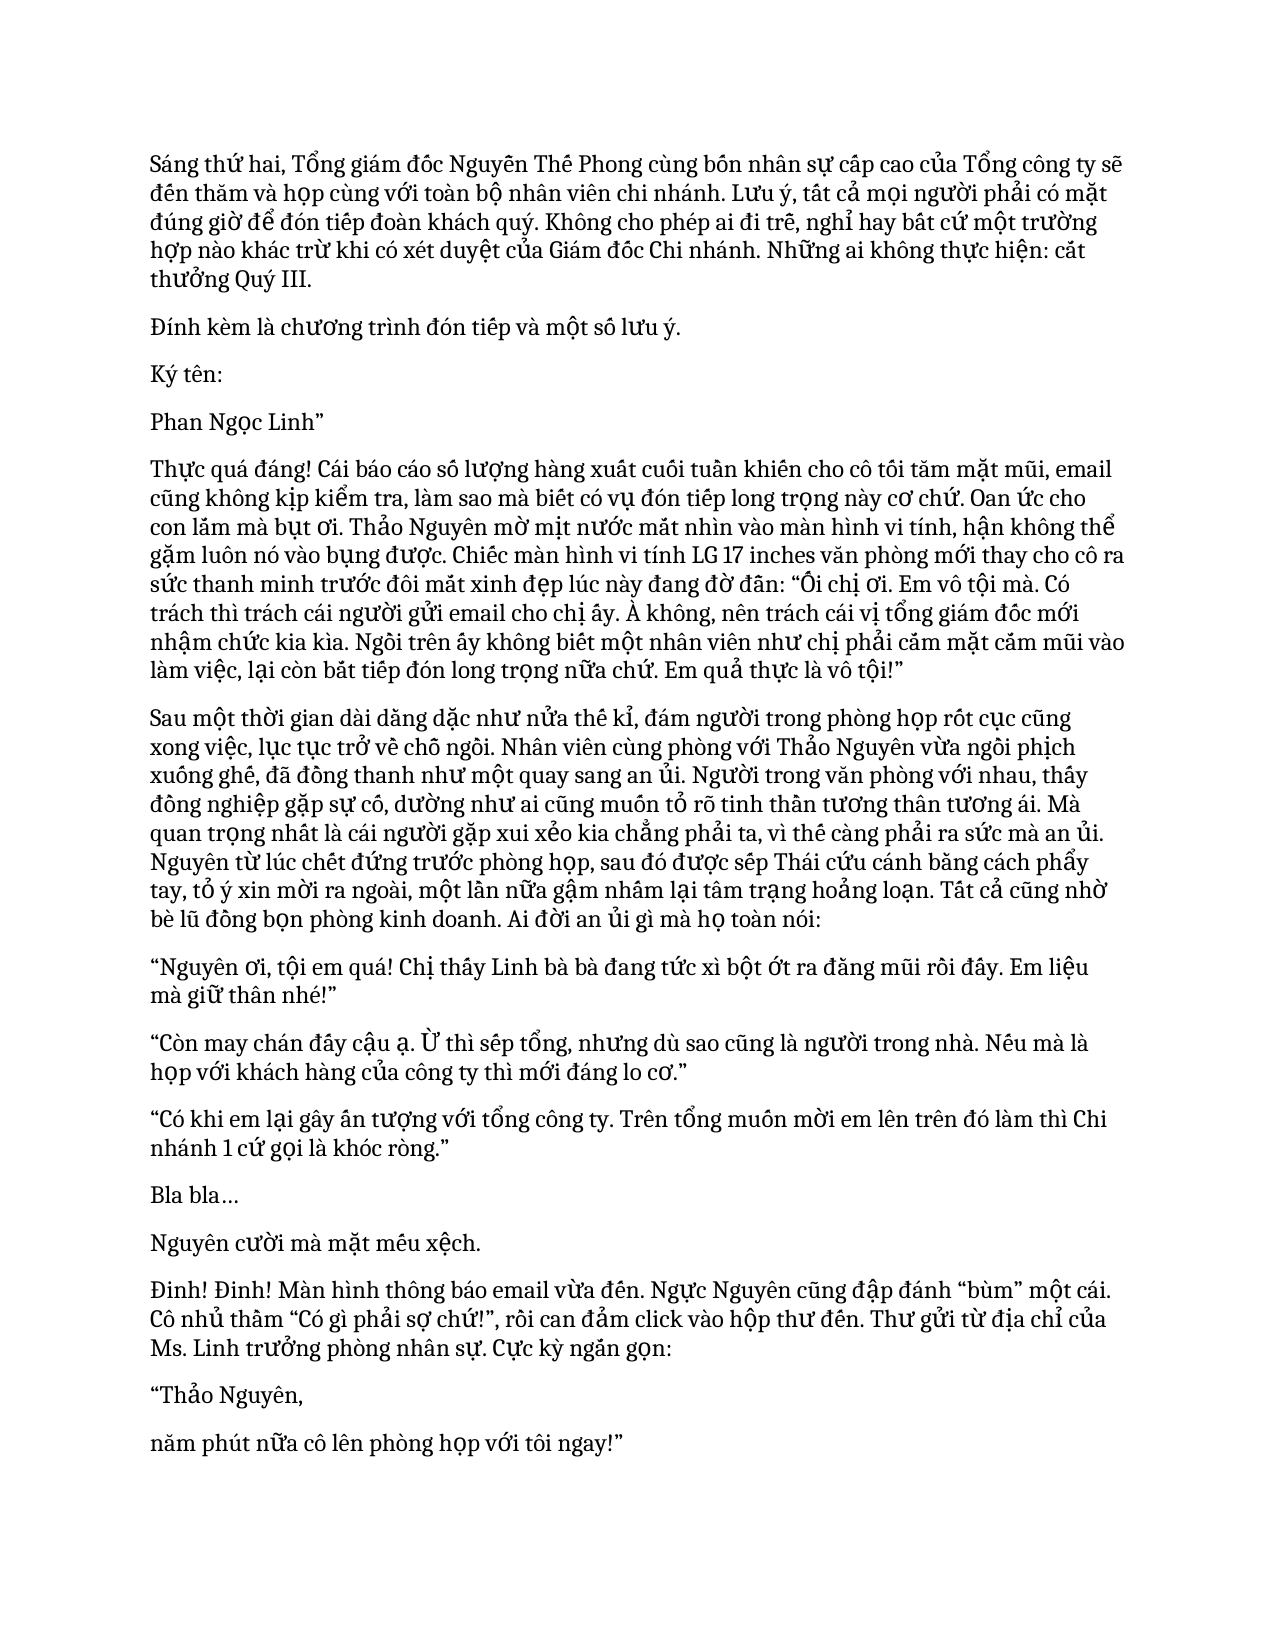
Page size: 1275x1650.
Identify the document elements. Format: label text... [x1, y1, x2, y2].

text “Có khi em lại gây ấn tượng với tổng công ty. Trên tổng muốn mời em lên trên đó làm thì Chi nhánh 1 cứ gọi là khóc ròng.” [150, 1105, 1125, 1162]
text Đính kèm là chương trình đón tiếp và một số lưu ý. [150, 312, 1125, 341]
text năm phút nữa cô lên phòng họp với tôi ngay!” [150, 1429, 1125, 1457]
text “Nguyên ơi, tội em quá! Chị thấy Linh bà bà đang tức xì bột ớt ra đằng mũi rồi đấy. Em liệu mà giữ thân nhé!” [150, 952, 1125, 1010]
text Nguyên cười mà mặt mếu xệch. [150, 1229, 1125, 1257]
text Sau một thời gian dài dằng dặc như nửa thế kỉ, đám người trong phòng họp rốt cục cũng xong việc, lục tục trở về chỗ ngồi. Nhân viên cùng phòng với Thảo Nguyên vừa ngồi phịch xuống ghế, đã đồng thanh như một quay sang an ủi. Người trong văn phòng với nhau, thấy đồng nghiệp gặp sự cố, dường như ai cũng muốn tỏ rõ tinh thần tương thân tương ái. Mà quan trọng nhất là cái người gặp xui xẻo kia chẳng phải ta, vì thế càng phải ra sức mà an ủi. Nguyên từ lúc chết đứng trước phòng họp, sau đó được sếp Thái cứu cánh bằng cách phẩy tay, tỏ ý xin mời ra ngoài, một lần nữa gậm nhấm lại tâm trạng hoảng loạn. Tất cả cũng nhờ bè lũ đồng bọn phòng kinh doanh. Ai đời an ủi gì mà họ toàn nói: [150, 704, 1125, 934]
text “Còn may chán đấy cậu ạ. Ừ thì sếp tổng, nhưng dù sao cũng là người trong nhà. Nếu mà là họp với khách hàng của công ty thì mới đáng lo cơ.” [150, 1029, 1125, 1086]
text Thực quá đáng! Cái báo cáo số lượng hàng xuất cuối tuần khiến cho cô tối tăm mặt mũi, email cũng không kịp kiểm tra, làm sao mà biết có vụ đón tiếp long trọng này cơ chứ. Oan ức cho con lắm mà bụt ơi. Thảo Nguyên mờ mịt nước mắt nhìn vào màn hình vi tính, hận không thể gặm luôn nó vào bụng được. Chiếc màn hình vi tính LG 17 inches văn phòng mới thay cho cô ra sức thanh minh trước đôi mắt xinh đẹp lúc này đang đờ đẫn: “Ối chị ơi. Em vô tội mà. Có trách thì trách cái người gửi email cho chị ấy. À không, nên trách cái vị tổng giám đốc mới nhậm chức kia kìa. Ngồi trên ấy không biết một nhân viên như chị phải cắm mặt cắm mũi vào làm việc, lại còn bắt tiếp đón long trọng nữa chứ. Em quả thực là vô tội!” [150, 455, 1125, 685]
text Đinh! Đinh! Màn hình thông báo email vừa đến. Ngực Nguyên cũng đập đánh “bùm” một cái. Cô nhủ thầm “Có gì phải sợ chứ!”, rồi can đảm click vào hộp thư đến. Thư gửi từ địa chỉ của Ms. Linh trưởng phòng nhân sự. Cực kỳ ngắn gọn: [150, 1276, 1125, 1362]
text Phan Ngọc Linh” [150, 407, 1125, 436]
text Sáng thứ hai, Tổng giám đốc Nguyễn Thế Phong cùng bốn nhân sự cấp cao của Tổng công ty sẽ đến thăm và họp cùng với toàn bộ nhân viên chi nhánh. Lưu ý, tất cả mọi người phải có mặt đúng giờ để đón tiếp đoàn khách quý. Không cho phép ai đi trễ, nghỉ hay bất cứ một trường hợp nào khác trừ khi có xét duyệt của Giám đốc Chi nhánh. Những ai không thực hiện: cắt thưởng Quý III. [150, 150, 1125, 294]
text “Thảo Nguyên, [150, 1381, 1125, 1410]
text Bla bla… [150, 1181, 1125, 1210]
text Ký tên: [150, 360, 1125, 389]
